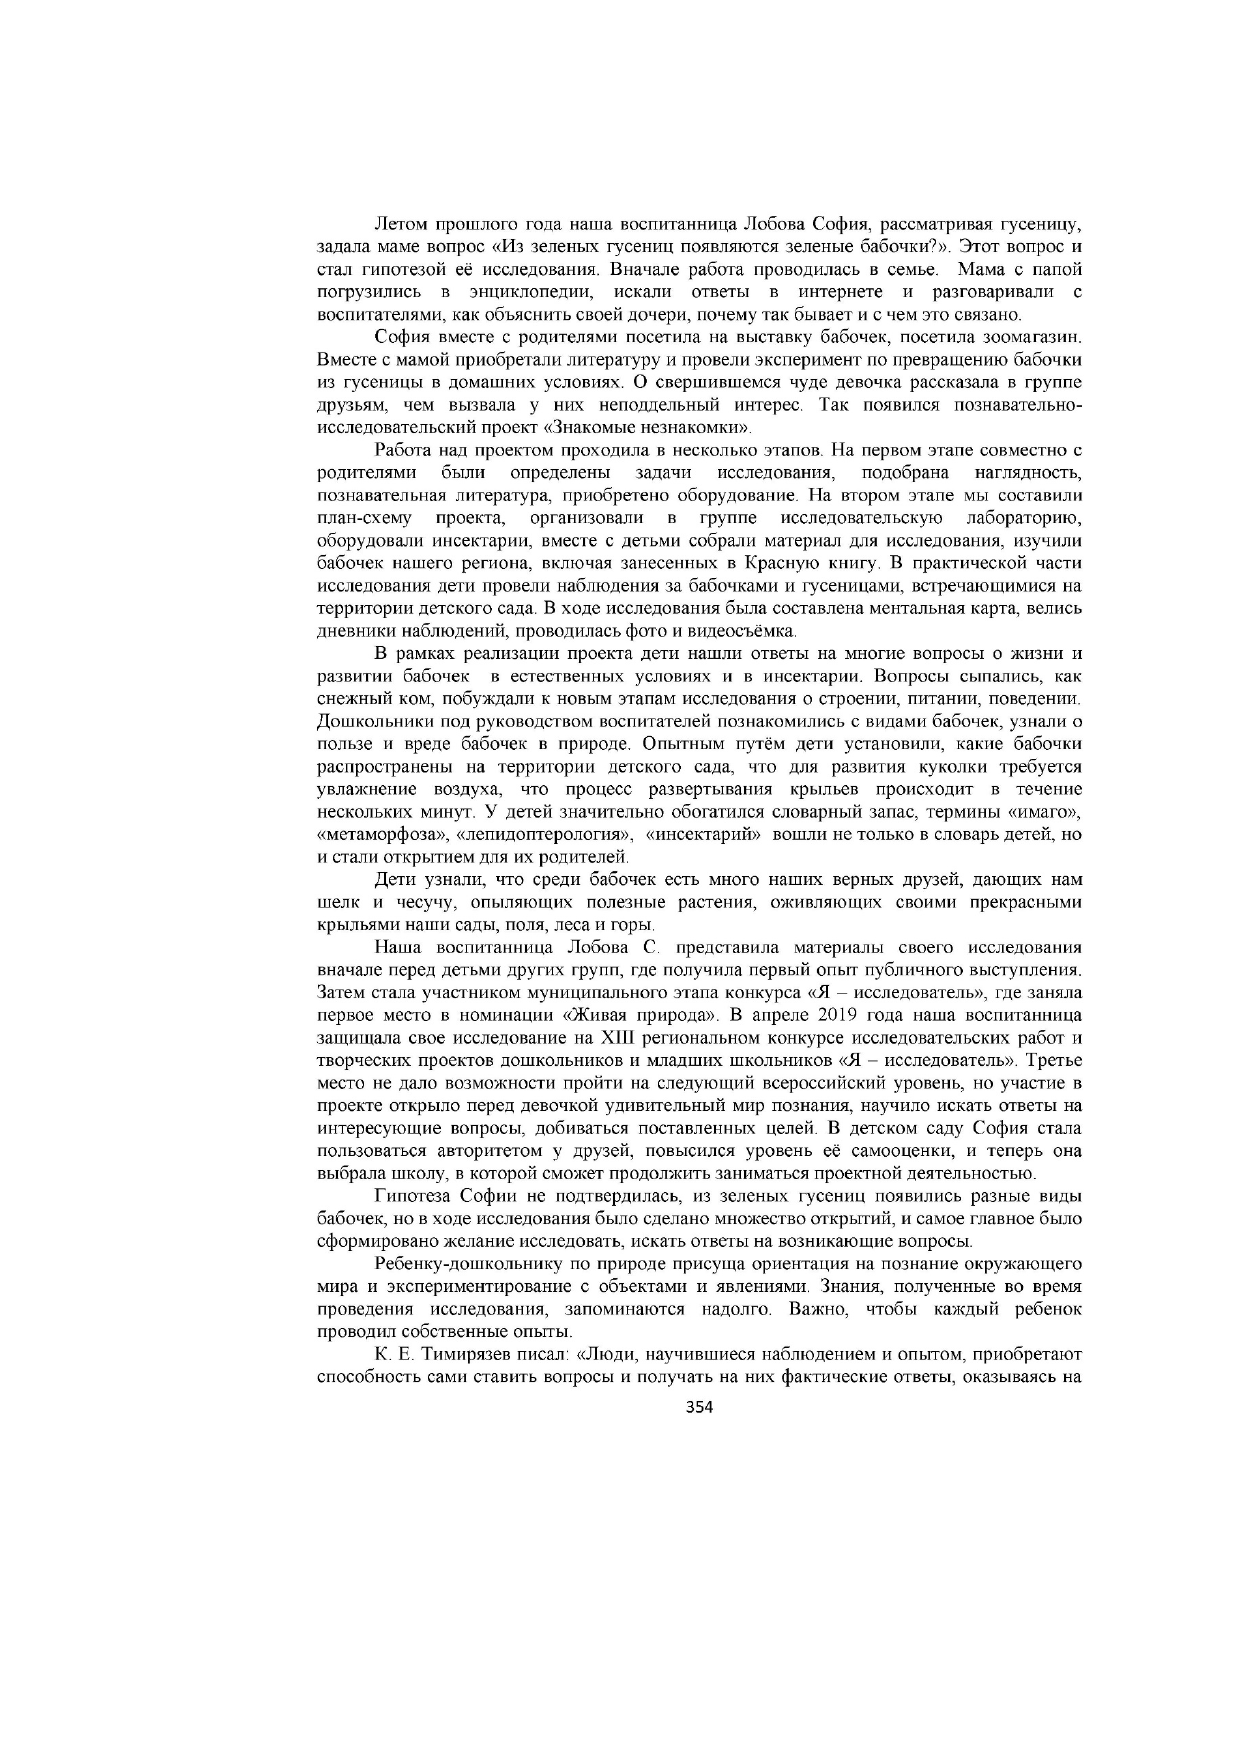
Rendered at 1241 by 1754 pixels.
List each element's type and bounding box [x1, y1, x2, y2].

picture [177, 118, 1152, 1497]
